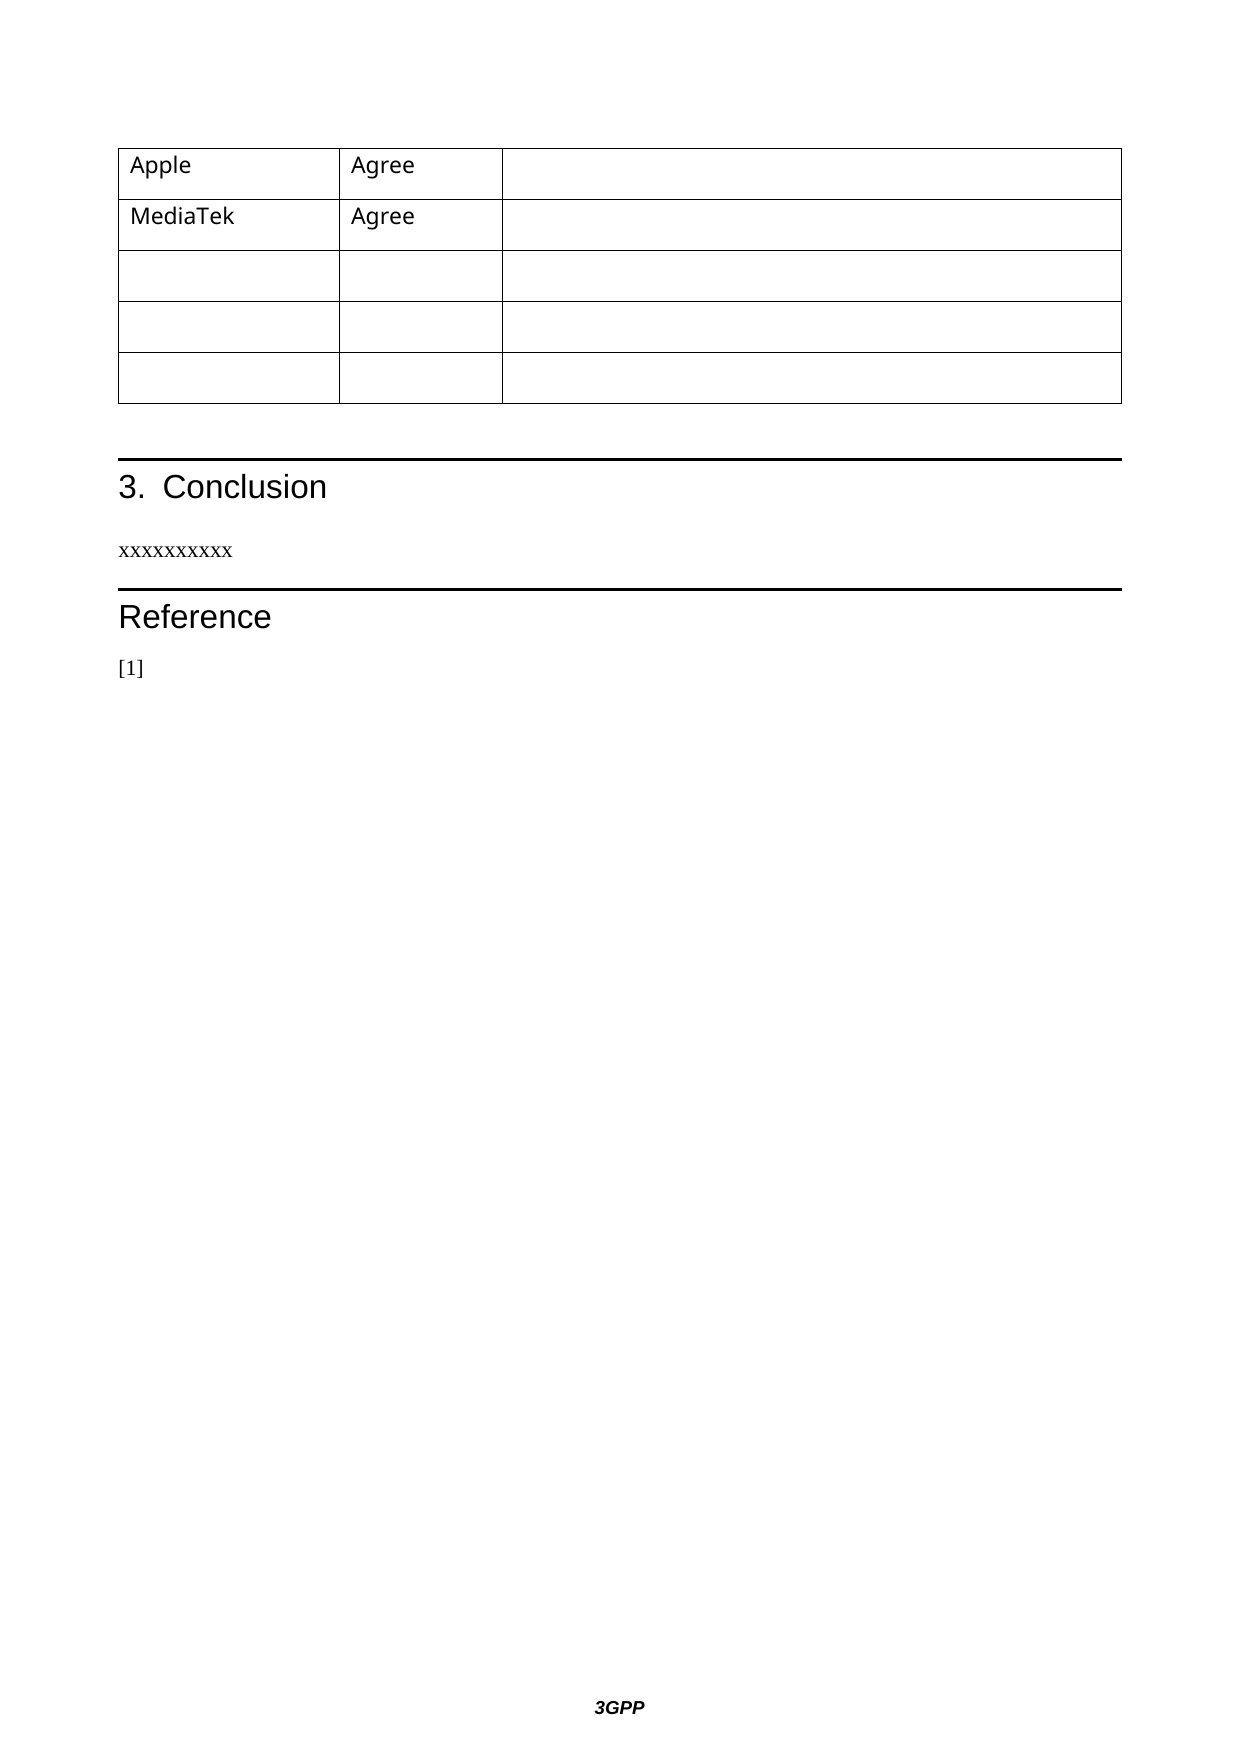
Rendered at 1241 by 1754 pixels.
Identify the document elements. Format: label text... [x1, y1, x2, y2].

table_cell [503, 149, 1121, 198]
table_cell [340, 251, 502, 301]
subtitle Reference [118, 591, 1122, 636]
table_cell [119, 251, 339, 301]
table_cell [503, 200, 1121, 249]
table_cell Agree [340, 200, 502, 249]
table_cell [340, 302, 502, 352]
table_cell MediaTek [119, 200, 339, 249]
table_cell [503, 353, 1121, 403]
table_cell [340, 353, 502, 403]
text xxxxxxxxxx [118, 537, 1122, 563]
table_cell Apple [119, 149, 339, 198]
table_cell [119, 302, 339, 352]
table_cell Agree [340, 149, 502, 198]
table_cell [503, 302, 1121, 352]
table_cell [119, 353, 339, 403]
text [1] [118, 654, 1122, 680]
subtitle Conclusion [118, 461, 1122, 505]
table_cell [503, 251, 1121, 301]
